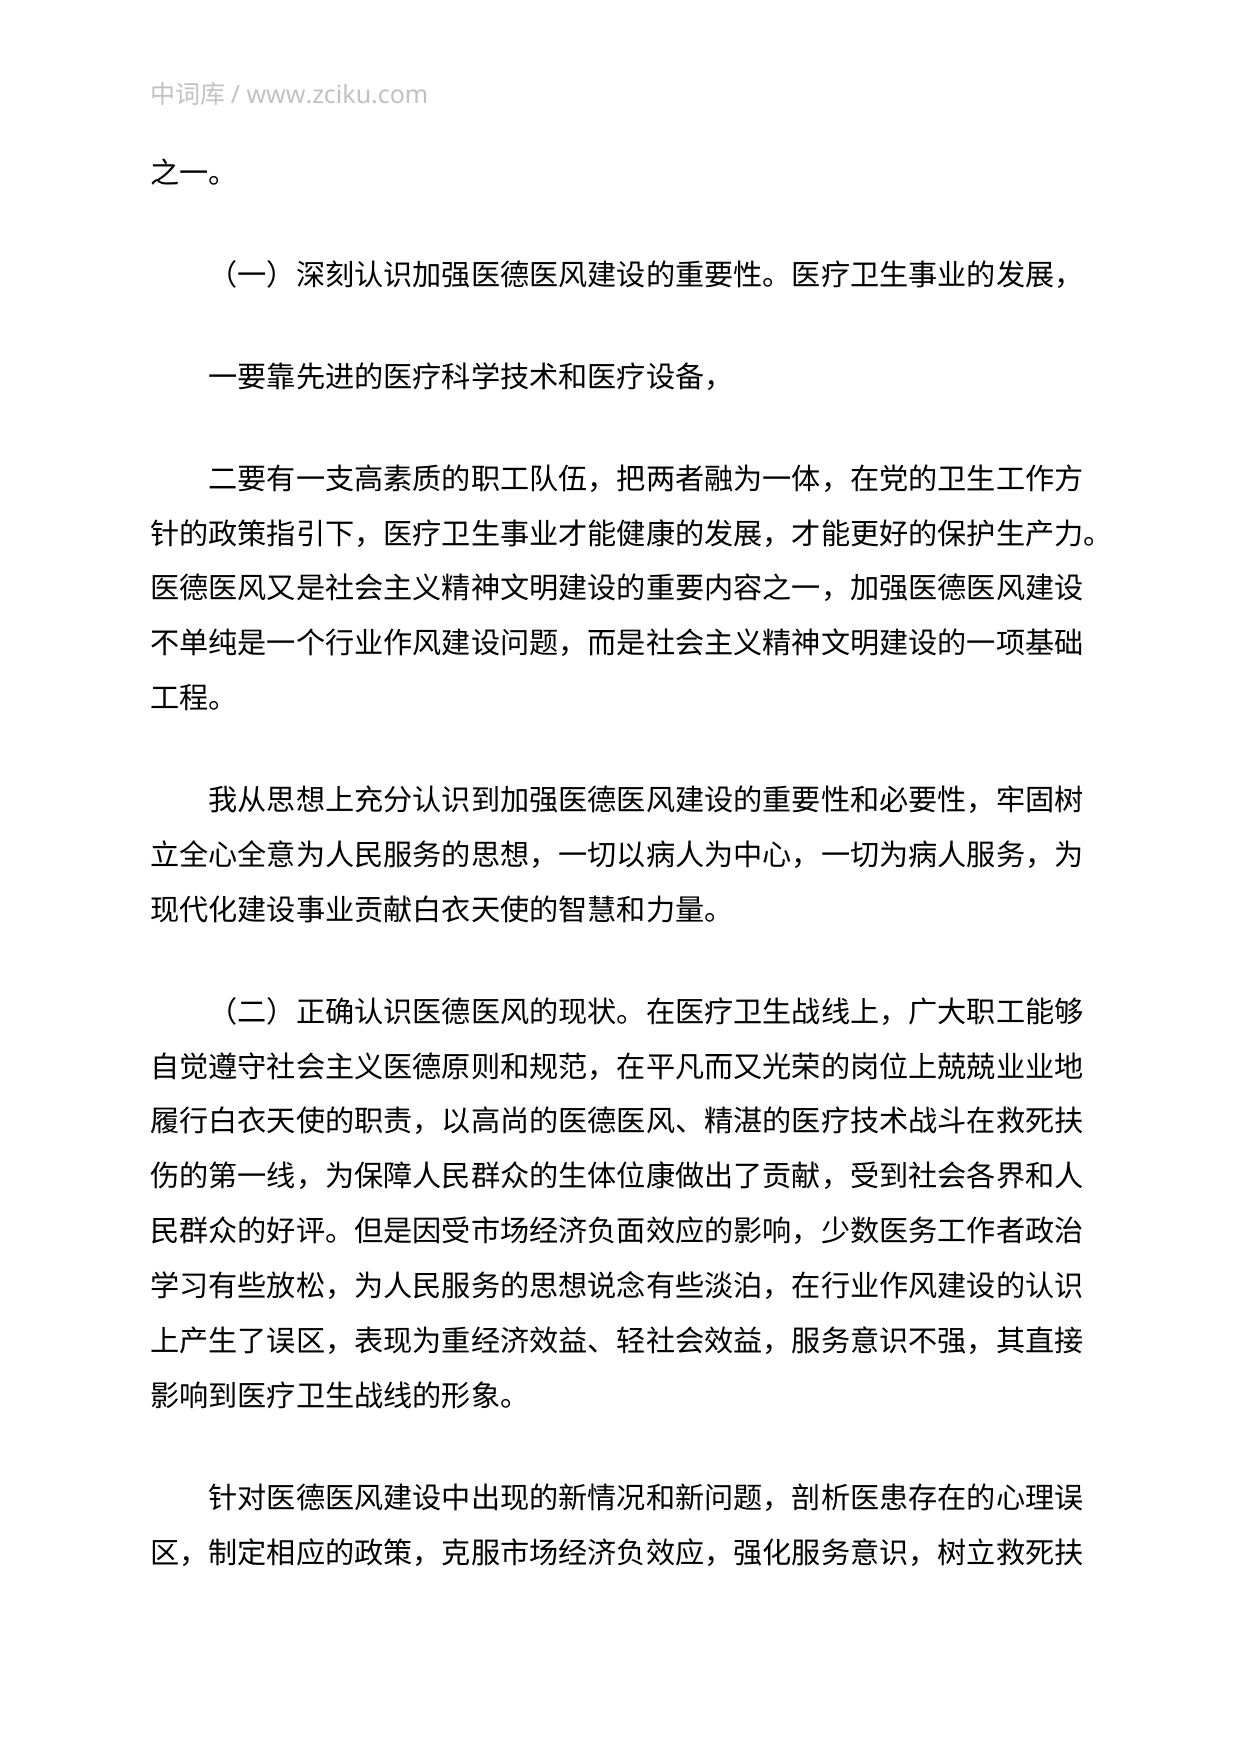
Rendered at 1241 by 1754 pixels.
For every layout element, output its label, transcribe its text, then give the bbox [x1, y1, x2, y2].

text 二要有一支高素质的职工队伍，把两者融为一体，在党的卫生工作方针的政策指引下，医疗卫生事业才能健康的发展，才能更好的保护生产力。医德医风又是社会主义精神文明建设的重要内容之一，加强医德医风建设不单纯是一个行业作风建设问题，而是社会主义精神文明建设的一项基础工程。 [150, 455, 1090, 717]
text 我从思想上充分认识到加强医德医风建设的重要性和必要性，牢固树立全心全意为人民服务的思想，一切以病人为中心，一切为病人服务，为现代化建设事业贡献白衣天使的智慧和力量。 [150, 777, 1090, 929]
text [150, 150, 1090, 192]
text （二）正确认识医德医风的现状。在医疗卫生战线上，广大职工能够自觉遵守社会主义医德原则和规范，在平凡而又光荣的岗位上兢兢业业地履行白衣天使的职责，以高尚的医德医风、精湛的医疗技术战斗在救死扶伤的第一线，为保障人民群众的生体位康做出了贡献，受到社会各界和人民群众的好评。但是因受市场经济负面效应的影响，少数医务工作者政治学习有些放松，为人民服务的思想说念有些淡泊，在行业作风建设的认识上产生了误区，表现为重经济效益、轻社会效益，服务意识不强，其直接影响到医疗卫生战线的形象。 [150, 988, 1090, 1415]
text 一要靠先进的医疗科学技术和医疗设备， [150, 353, 1090, 396]
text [150, 1474, 1090, 1571]
text （一）深刻认识加强医德医风建设的重要性。医疗卫生事业的发展， [150, 252, 1090, 294]
